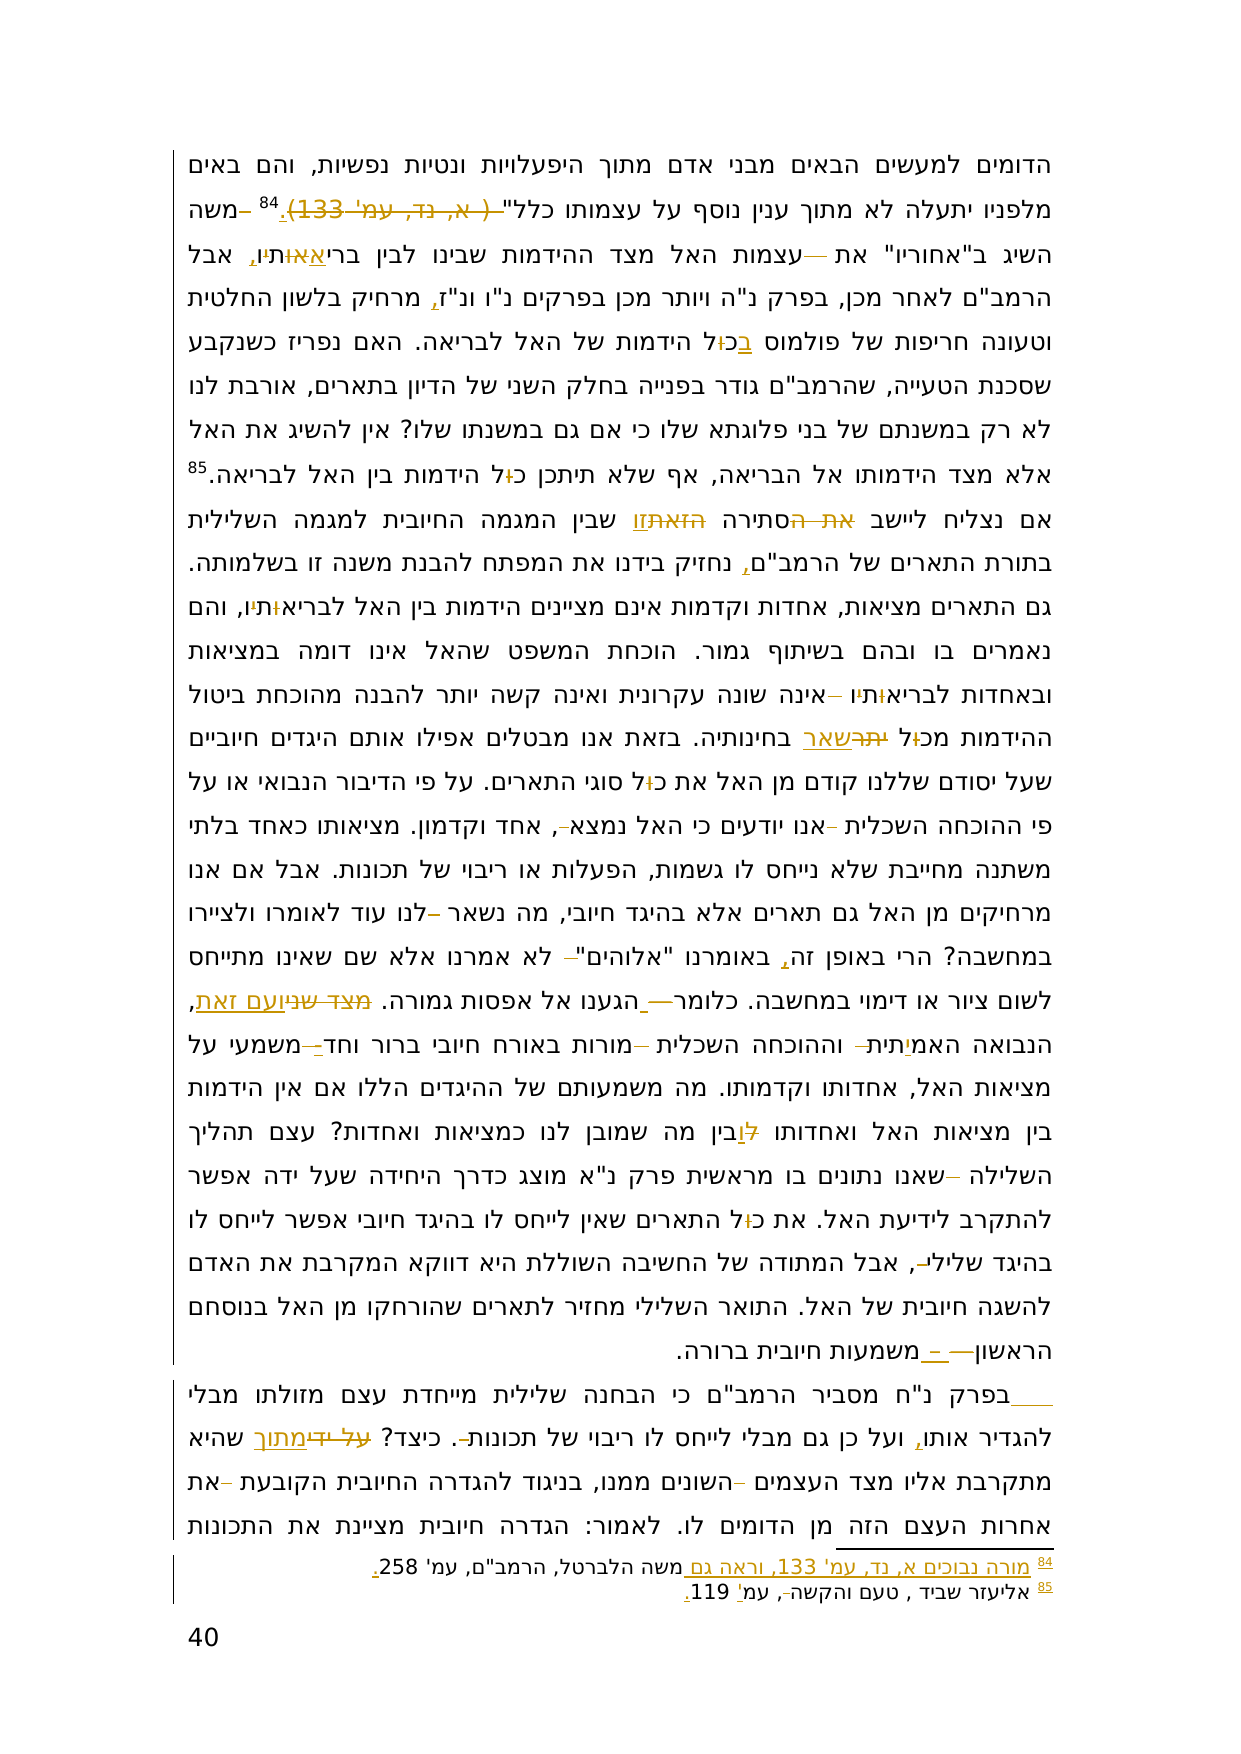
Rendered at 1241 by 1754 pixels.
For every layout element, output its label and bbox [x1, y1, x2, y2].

text [187, 1380, 1053, 1540]
text [187, 150, 1053, 1365]
